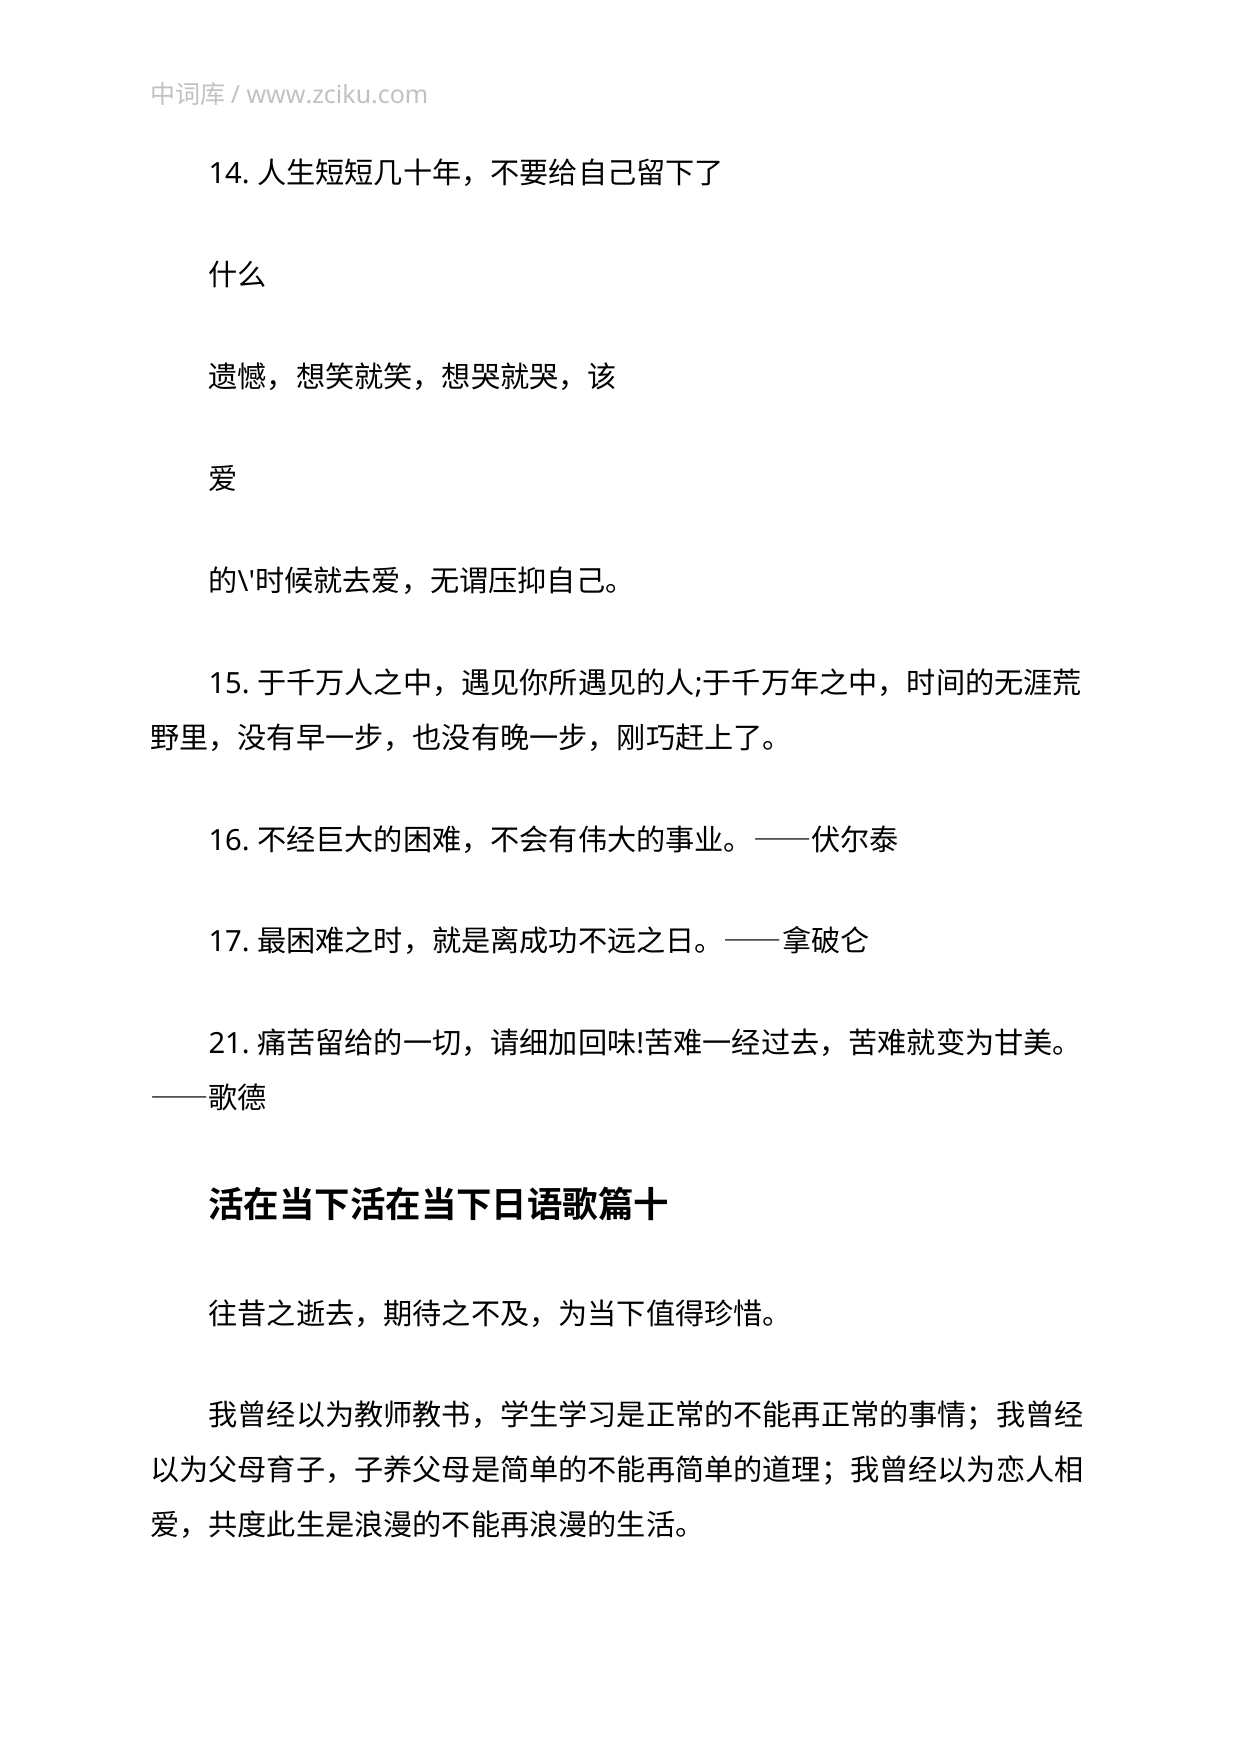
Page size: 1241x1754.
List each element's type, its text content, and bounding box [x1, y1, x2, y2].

text 爱 [150, 456, 1090, 498]
text 16. 不经巨大的困难，不会有伟大的事业。——伏尔泰 [150, 816, 1090, 858]
text 往昔之逝去，期待之不及，为当下值得珍惜。 [150, 1290, 1090, 1332]
text 15. 于千万人之中，遇见你所遇见的人;于千万年之中，时间的无涯荒野里，没有早一步，也没有晚一步，刚巧赶上了。 [150, 659, 1090, 757]
text 21. 痛苦留给的一切，请细加回味!苦难一经过去，苦难就变为甘美。——歌德 [150, 1020, 1090, 1117]
text 14. 人生短短几十年，不要给自己留下了 [150, 150, 1090, 192]
text 17. 最困难之时，就是离成功不远之日。——拿破仑 [150, 918, 1090, 960]
text 什么 [150, 252, 1090, 294]
text 我曾经以为教师教书，学生学习是正常的不能再正常的事情；我曾经以为父母育子，子养父母是简单的不能再简单的道理；我曾经以为恋人相爱，共度此生是浪漫的不能再浪漫的生活。 [150, 1392, 1090, 1544]
text 的\'时候就去爱，无谓压抑自己。 [150, 557, 1090, 600]
text 活在当下活在当下日语歌篇十 [150, 1177, 1090, 1228]
text 遗憾，想笑就笑，想哭就哭，该 [150, 354, 1090, 396]
